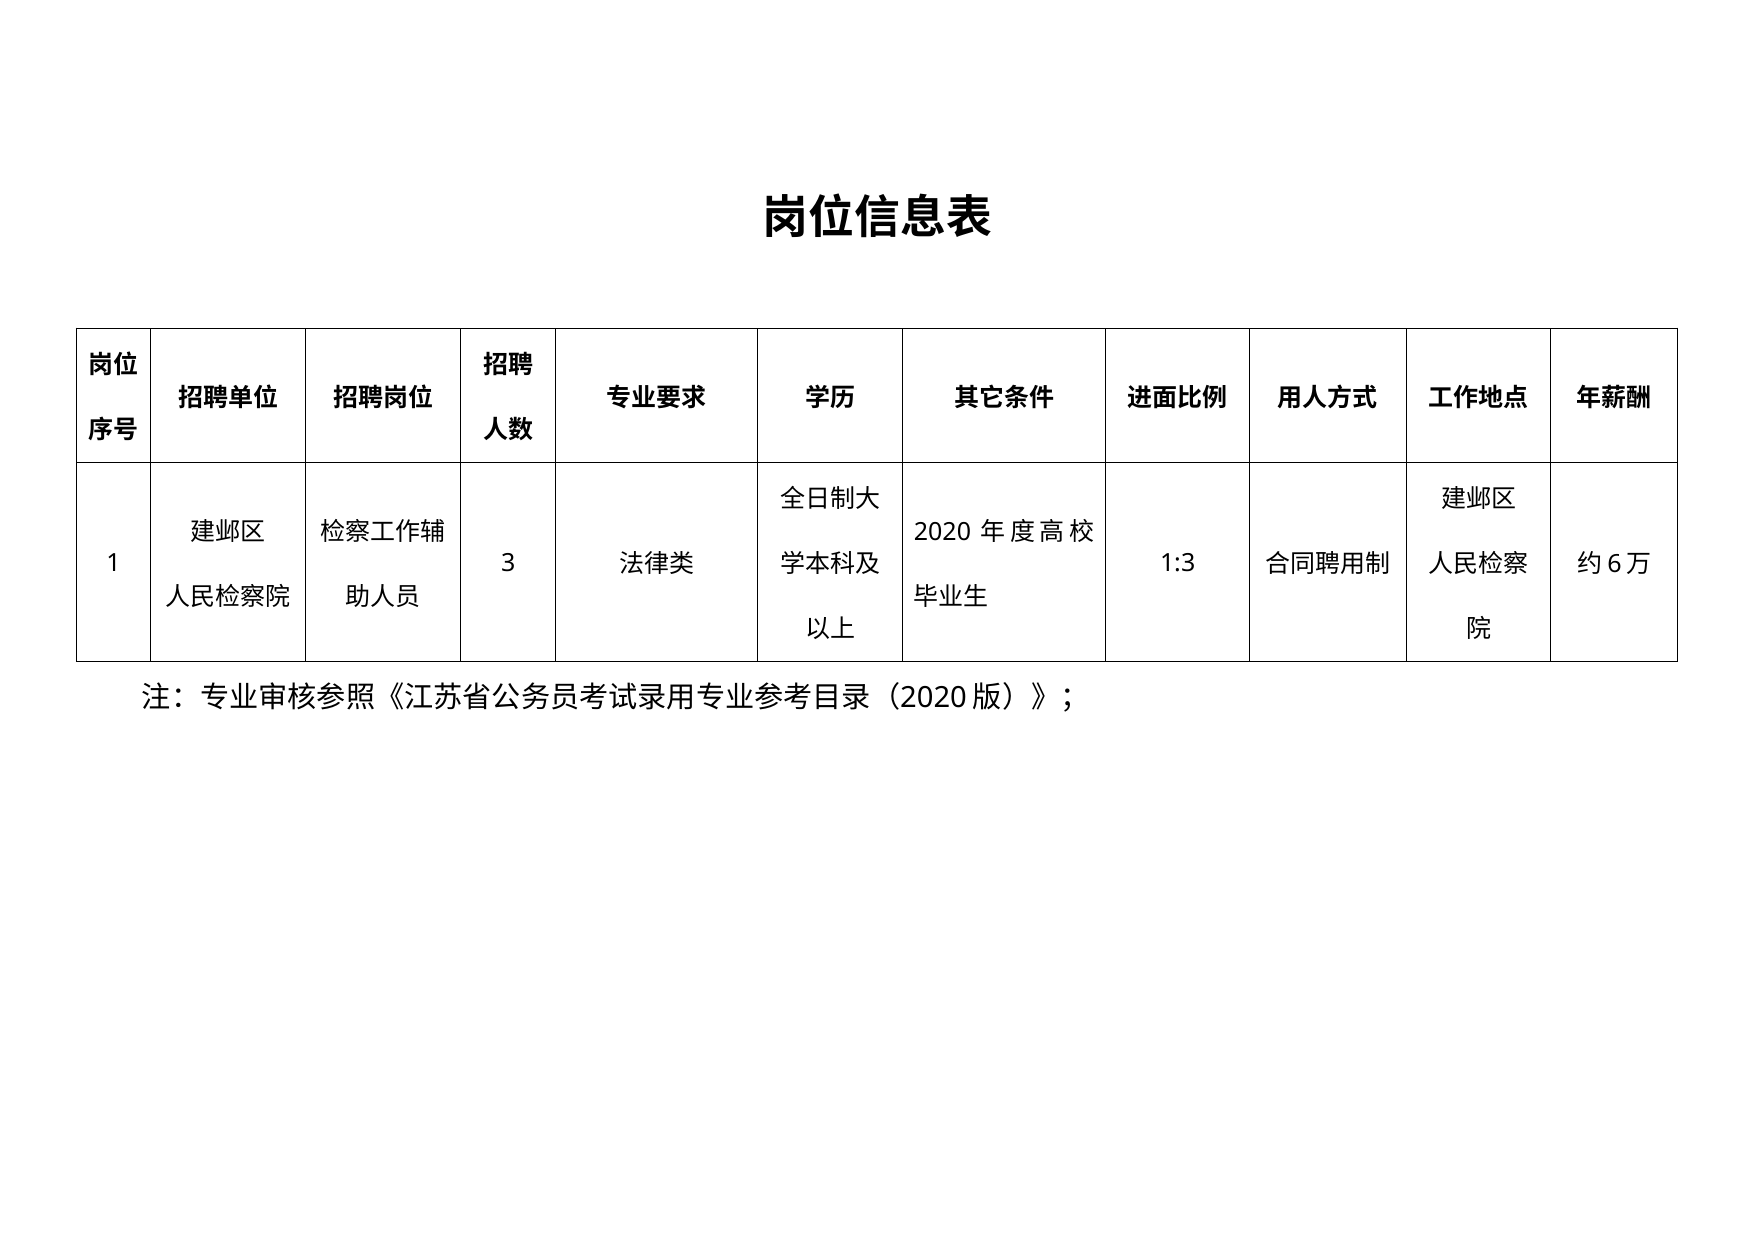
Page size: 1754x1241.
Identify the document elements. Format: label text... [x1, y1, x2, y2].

table_cell 合同聘用制 [1250, 463, 1406, 661]
table_cell 约6万 [1551, 463, 1677, 661]
table_cell 检察工作辅助人员 [306, 463, 460, 661]
table_cell 全日制大学本科及以上 [758, 463, 902, 661]
table_cell 1:3 [1106, 463, 1249, 661]
table_header 岗位序号 [77, 329, 150, 462]
table_header 工作地点 [1407, 329, 1550, 462]
table_cell 2020年度高校毕业生 [903, 463, 1105, 661]
table_header 招聘单位 [151, 329, 305, 462]
table_header 其它条件 [903, 329, 1105, 462]
table_cell 建邺区 人民检察院 [151, 463, 305, 661]
table_cell 建邺区 人民检察院 [1407, 463, 1550, 661]
text 注：专业审核参照《江苏省公务员考试录用专业参考目录（2020版）》； [112, 662, 1641, 727]
table_header 招聘岗位 [306, 329, 460, 462]
table_header 进面比例 [1106, 329, 1249, 462]
table_header 专业要求 [556, 329, 757, 462]
table_cell 法律类 [556, 463, 757, 661]
table_cell 1 [77, 463, 150, 661]
text 岗位信息表 [112, 165, 1641, 263]
table_cell 3 [461, 463, 555, 661]
table_header 招聘 人数 [461, 329, 555, 462]
table_header 学历 [758, 329, 902, 462]
table_header 用人方式 [1250, 329, 1406, 462]
table_header 年薪酬 [1551, 329, 1677, 462]
